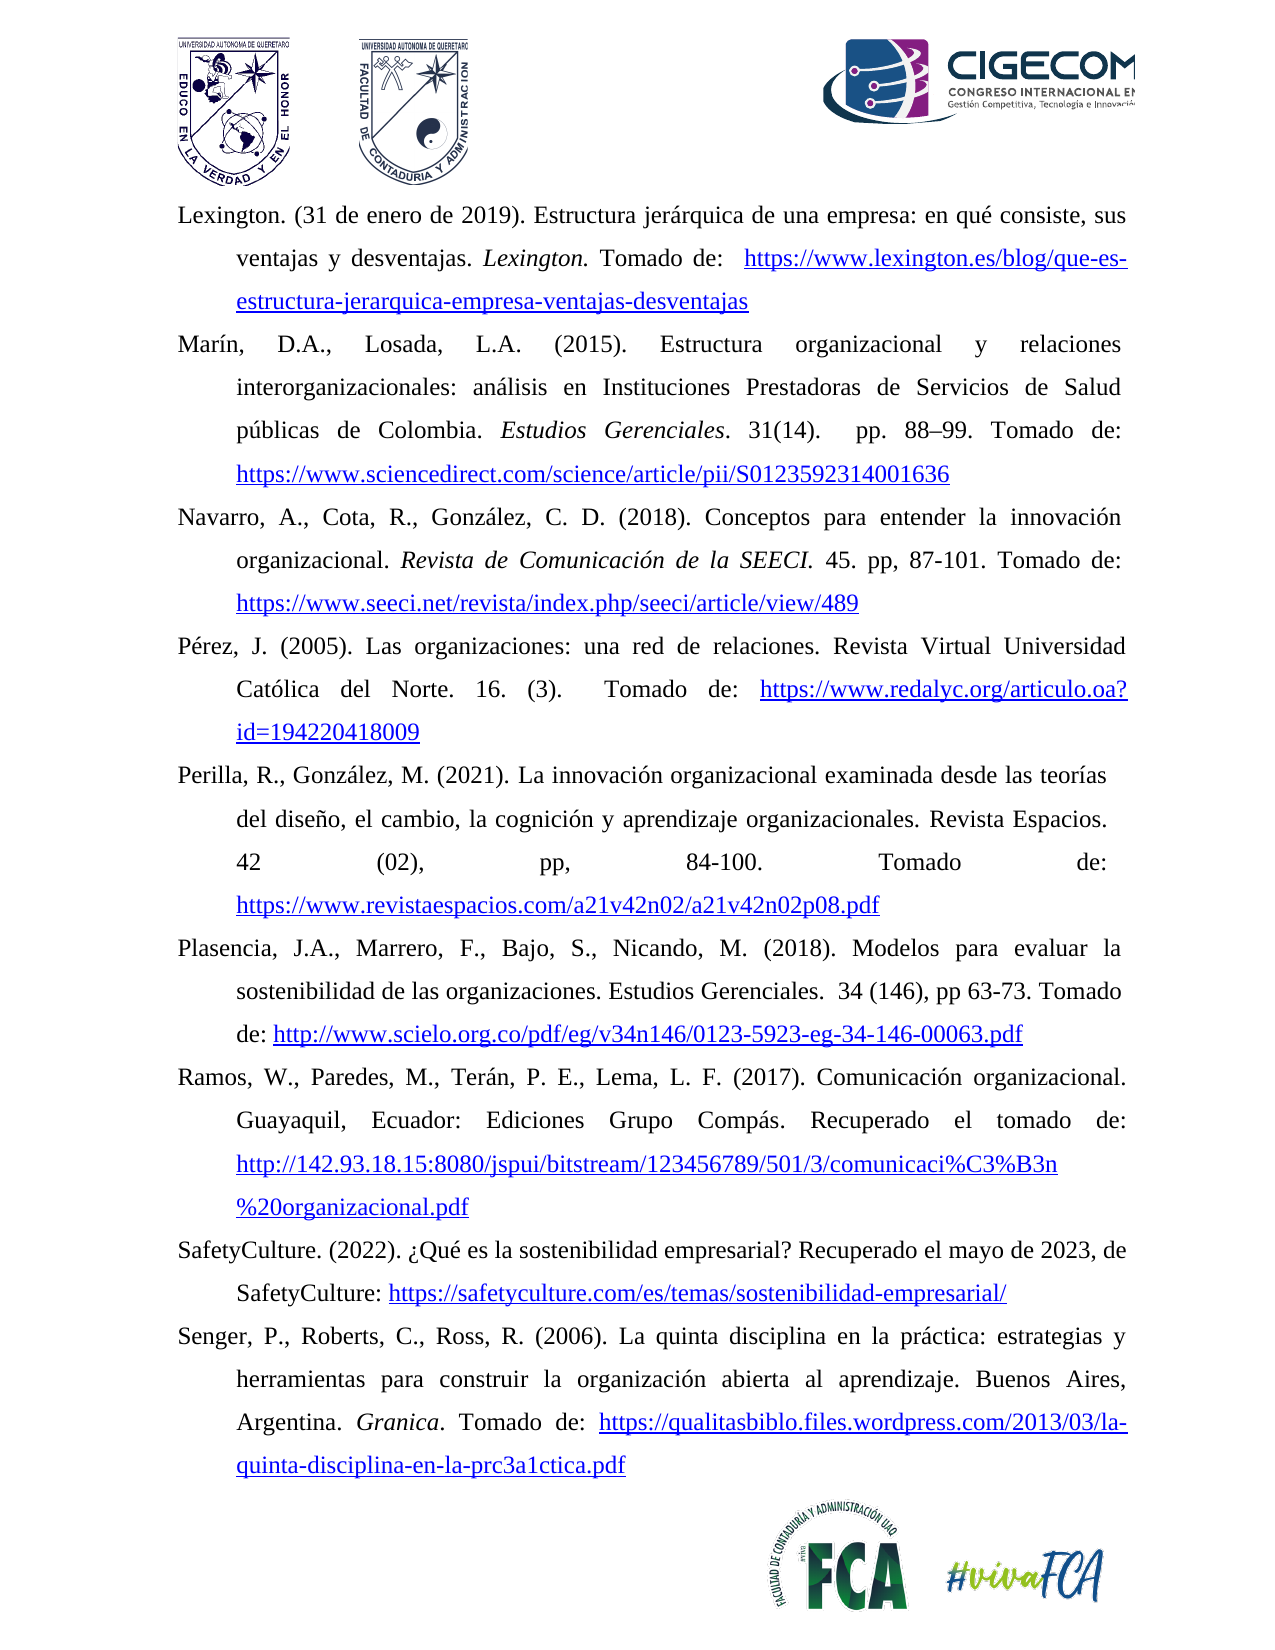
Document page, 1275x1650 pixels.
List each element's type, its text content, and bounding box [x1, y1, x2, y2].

picture [767, 1499, 909, 1612]
text Plasencia, J.A., Marrero, F., Bajo, S., Nicando, M. (2018). Modelos para evaluar la sostenibilidad de las organizaciones. Estudios Gerenciales. 34 (146), pp 63-73. Tomado de: http://www.scielo.org.co/pdf/eg/v34n146/0123-5923-eg-34-146-00063.pdf [177, 933, 1122, 1048]
text Perilla, R., González, M. (2021). La innovación organizacional examinada desde las teorías del diseño, el cambio, la cognición y aprendizaje organizacionales. Revista Espacios. 42 (02), pp, 84-100. Tomado de: https://www.revistaespacios.com/a21v42n02/a21v42n02p08.pdf [177, 761, 1107, 919]
text Ramos, W., Paredes, M., Terán, P. E., Lema, L. F. (2017). Comunicación organizacional. Guayaquil, Ecuador: Ediciones Grupo Compás. Recuperado el tomado de: http://142.93.18.15:8080/jspui/bitstream/123456789/501/3/comunicaci%C3%B3n%20organizacional.pdf [177, 1062, 1127, 1221]
text SafetyCulture. (2022). ¿Qué es la sostenibilidad empresarial? Recuperado el mayo de 2023, de SafetyCulture: https://safetyculture.com/es/temas/sostenibilidad-empresarial/ [177, 1235, 1127, 1307]
text Navarro, A., Cota, R., González, C. D. (2018). Conceptos para entender la innovación organizacional. Revista de Comunicación de la SEECI. 45. pp, 87-101. Tomado de: https://www.seeci.net/revista/index.php/seeci/article/view/489 [177, 502, 1122, 617]
text Lexington. (31 de enero de 2019). Estructura jerárquica de una empresa: en qué consiste, sus ventajas y desventajas. Lexington. Tomado de: https://www.lexington.es/blog/que-es-estructura-jerarquica-empresa-ventajas-desventajas [177, 200, 1127, 315]
text Marín, D.A., Losada, L.A. (2015). Estructura organizacional y relaciones interorganizacionales: análisis en Instituciones Prestadoras de Servicios de Salud públicas de Colombia. Estudios Gerenciales. 31(14). pp. 88–99. Tomado de: https://www.sciencedirect.com/science/article/pii/S0123592314001636 [177, 329, 1122, 487]
text Senger, P., Roberts, C., Ross, R. (2006). La quinta disciplina en la práctica: estrategias y herramientas para construir la organización abierta al aprendizaje. Buenos Aires, Argentina. Granica. Tomado de: https://qualitasbiblo.files.wordpress.com/2013/03/la-quinta-disciplina-en-la-prc3a1ctica.pdf [177, 1321, 1127, 1479]
text Pérez, J. (2005). Las organizaciones: una red de relaciones. Revista Virtual Universidad Católica del Norte. 16. (3). Tomado de: https://www.redalyc.org/articulo.oa?id=194220418009 [177, 631, 1127, 746]
picture [176, 37, 290, 185]
picture [944, 1547, 1105, 1603]
